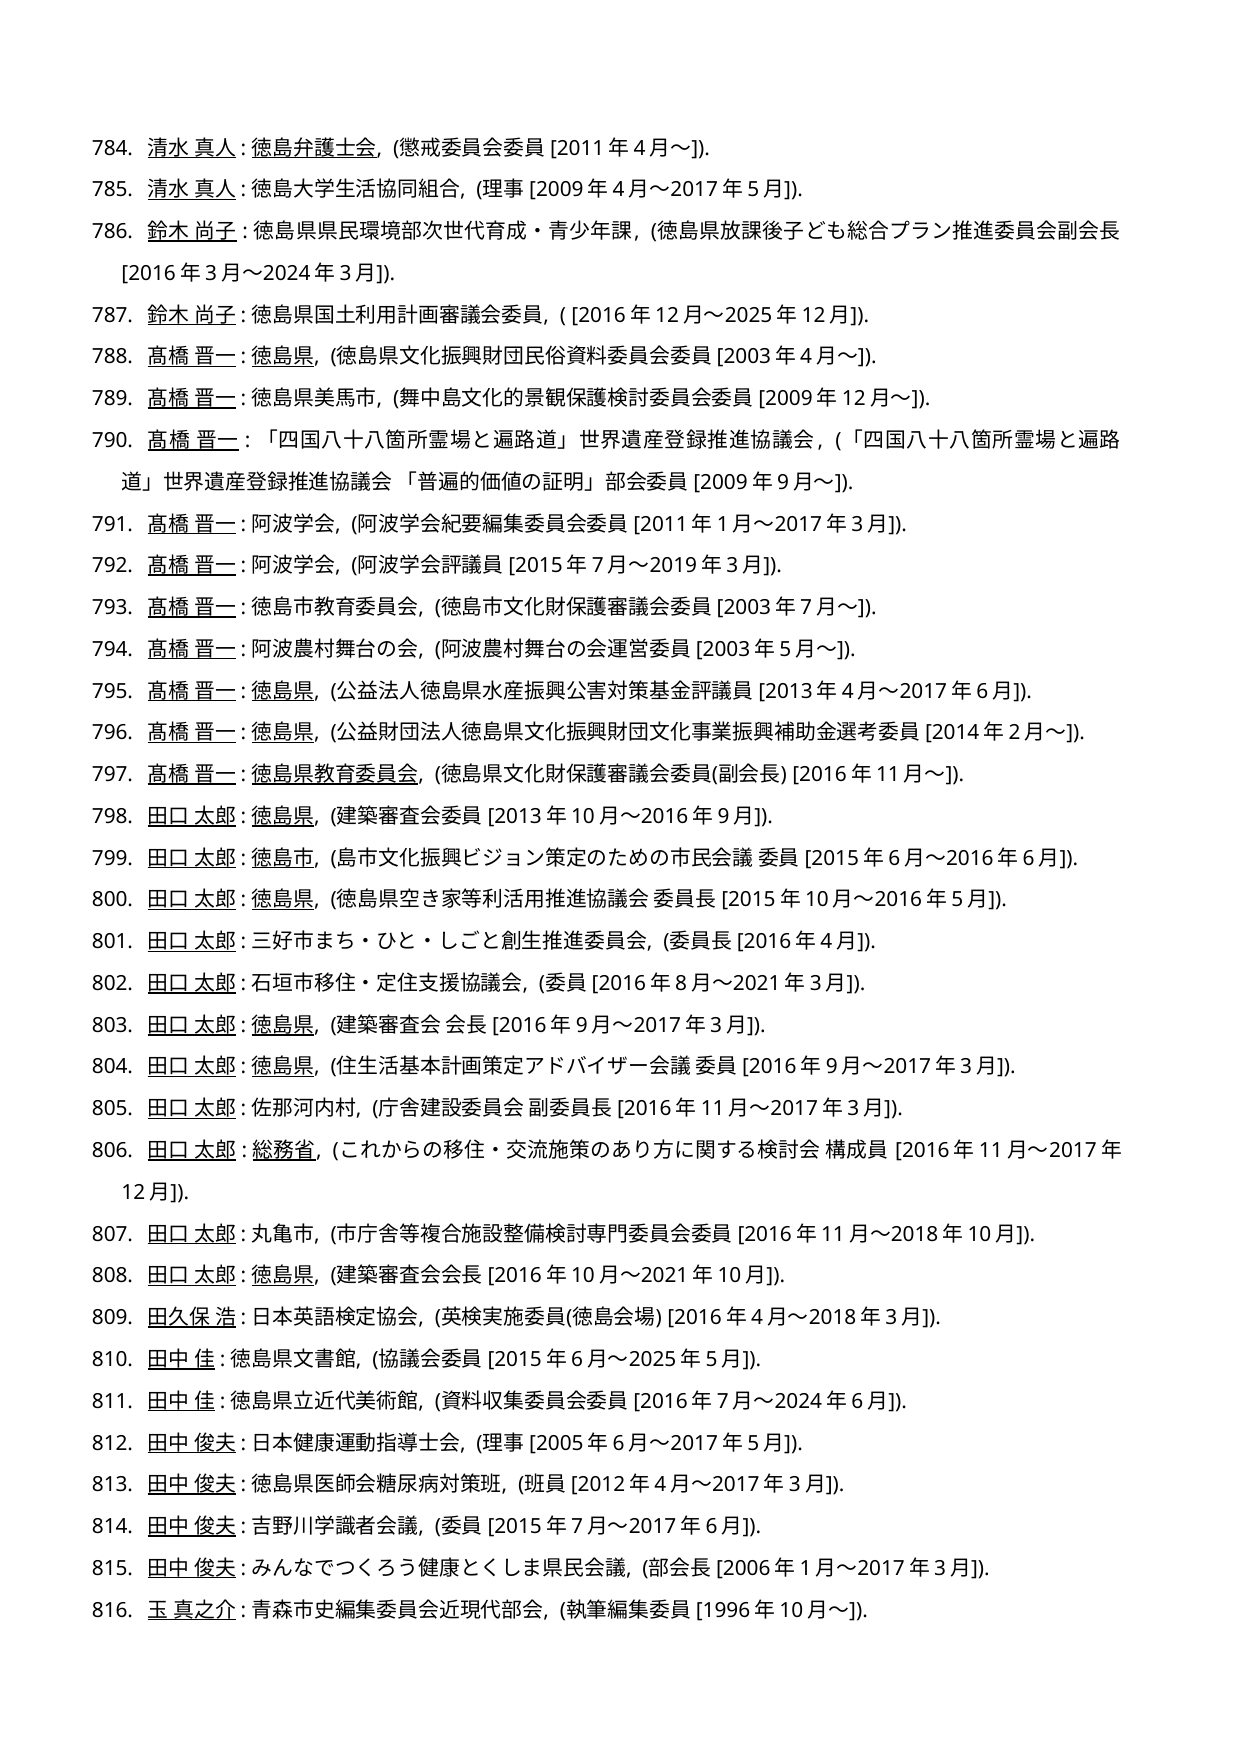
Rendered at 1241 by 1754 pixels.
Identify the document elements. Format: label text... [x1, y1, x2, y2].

list 髙橋 晋一 : 徳島県, (公益財団法人徳島県文化振興財団文化事業振興補助金選考委員 [2014年2月〜]). [92, 710, 1122, 752]
list 髙橋 晋一 : 徳島市教育委員会, (徳島市文化財保護審議会委員 [2003年7月〜]). [92, 584, 1122, 626]
list 清水 真人 : 徳島弁護士会, (懲戒委員会委員 [2011年4月〜]). [92, 125, 1122, 167]
list 髙橋 晋一 : 徳島県教育委員会, (徳島県文化財保護審議会委員(副会長) [2016年11月〜]). [92, 752, 1122, 793]
list 田口 太郎 : 徳島県, (建築審査会会長 [2016年10月〜2021年10月]). [92, 1253, 1122, 1295]
list 田口 太郎 : 徳島県, (徳島県空き家等利活用推進協議会 委員長 [2015年10月〜2016年5月]). [92, 877, 1122, 919]
list 田口 太郎 : 総務省, (これからの移住・交流施策のあり方に関する検討会 構成員 [2016年11月〜2017年12月]). [92, 1128, 1122, 1211]
list 清水 真人 : 徳島大学生活協同組合, (理事 [2009年4月〜2017年5月]). [92, 167, 1122, 209]
list 田口 太郎 : 三好市まち・ひと・しごと創生推進委員会, (委員長 [2016年4月]). [92, 919, 1122, 961]
list 玉 真之介 : 青森市史編集委員会近現代部会, (執筆編集委員 [1996年10月〜]). [92, 1587, 1122, 1629]
list 田口 太郎 : 徳島市, (島市文化振興ビジョン策定のための市民会議 委員 [2015年6月〜2016年6月]). [92, 835, 1122, 877]
list 田中 俊夫 : 日本健康運動指導士会, (理事 [2005年6月〜2017年5月]). [92, 1420, 1122, 1462]
list 鈴木 尚子 : 徳島県県民環境部次世代育成・青少年課, (徳島県放課後子ども総合プラン推進委員会副会長 [2016年3月〜2024年3月]). [92, 209, 1122, 292]
list 田中 俊夫 : みんなでつくろう健康とくしま県民会議, (部会長 [2006年1月〜2017年3月]). [92, 1545, 1122, 1587]
list 髙橋 晋一 : 阿波農村舞台の会, (阿波農村舞台の会運営委員 [2003年5月〜]). [92, 626, 1122, 668]
list 髙橋 晋一 : 徳島県美馬市, (舞中島文化的景観保護検討委員会委員 [2009年12月〜]). [92, 376, 1122, 417]
list 田口 太郎 : 徳島県, (建築審査会委員 [2013年10月〜2016年9月]). [92, 793, 1122, 835]
list 髙橋 晋一 : 徳島県, (徳島県文化振興財団民俗資料委員会委員 [2003年4月〜]). [92, 334, 1122, 376]
list 田口 太郎 : 徳島県, (住生活基本計画策定アドバイザー会議 委員 [2016年9月〜2017年3月]). [92, 1044, 1122, 1086]
list 髙橋 晋一 : 徳島県, (公益法人徳島県水産振興公害対策基金評議員 [2013年4月〜2017年6月]). [92, 668, 1122, 710]
list 田中 佳 : 徳島県立近代美術館, (資料収集委員会委員 [2016年7月〜2024年6月]). [92, 1378, 1122, 1420]
list 田口 太郎 : 佐那河内村, (庁舎建設委員会 副委員長 [2016年11月〜2017年3月]). [92, 1086, 1122, 1128]
list 鈴木 尚子 : 徳島県国土利用計画審議会委員, ( [2016年12月〜2025年12月]). [92, 292, 1122, 334]
list 田中 俊夫 : 徳島県医師会糖尿病対策班, (班員 [2012年4月〜2017年3月]). [92, 1462, 1122, 1503]
list 田中 佳 : 徳島県文書館, (協議会委員 [2015年6月〜2025年5月]). [92, 1336, 1122, 1378]
list 田口 太郎 : 石垣市移住・定住支援協議会, (委員 [2016年8月〜2021年3月]). [92, 961, 1122, 1002]
list 田中 俊夫 : 吉野川学識者会議, (委員 [2015年7月〜2017年6月]). [92, 1503, 1122, 1545]
list 田口 太郎 : 丸亀市, (市庁舎等複合施設整備検討専門委員会委員 [2016年11月〜2018年10月]). [92, 1211, 1122, 1253]
list 田口 太郎 : 徳島県, (建築審査会 会長 [2016年9月〜2017年3月]). [92, 1002, 1122, 1044]
list 髙橋 晋一 : 阿波学会, (阿波学会評議員 [2015年7月〜2019年3月]). [92, 543, 1122, 584]
list 髙橋 晋一 : 「四国八十八箇所霊場と遍路道」世界遺産登録推進協議会, (「四国八十八箇所霊場と遍路道」世界遺産登録推進協議会 「普遍的価値の証明」部会委員 [2009年9月〜]). [92, 417, 1122, 501]
list 髙橋 晋一 : 阿波学会, (阿波学会紀要編集委員会委員 [2011年1月〜2017年3月]). [92, 501, 1122, 543]
list 田久保 浩 : 日本英語検定協会, (英検実施委員(徳島会場) [2016年4月〜2018年3月]). [92, 1295, 1122, 1336]
